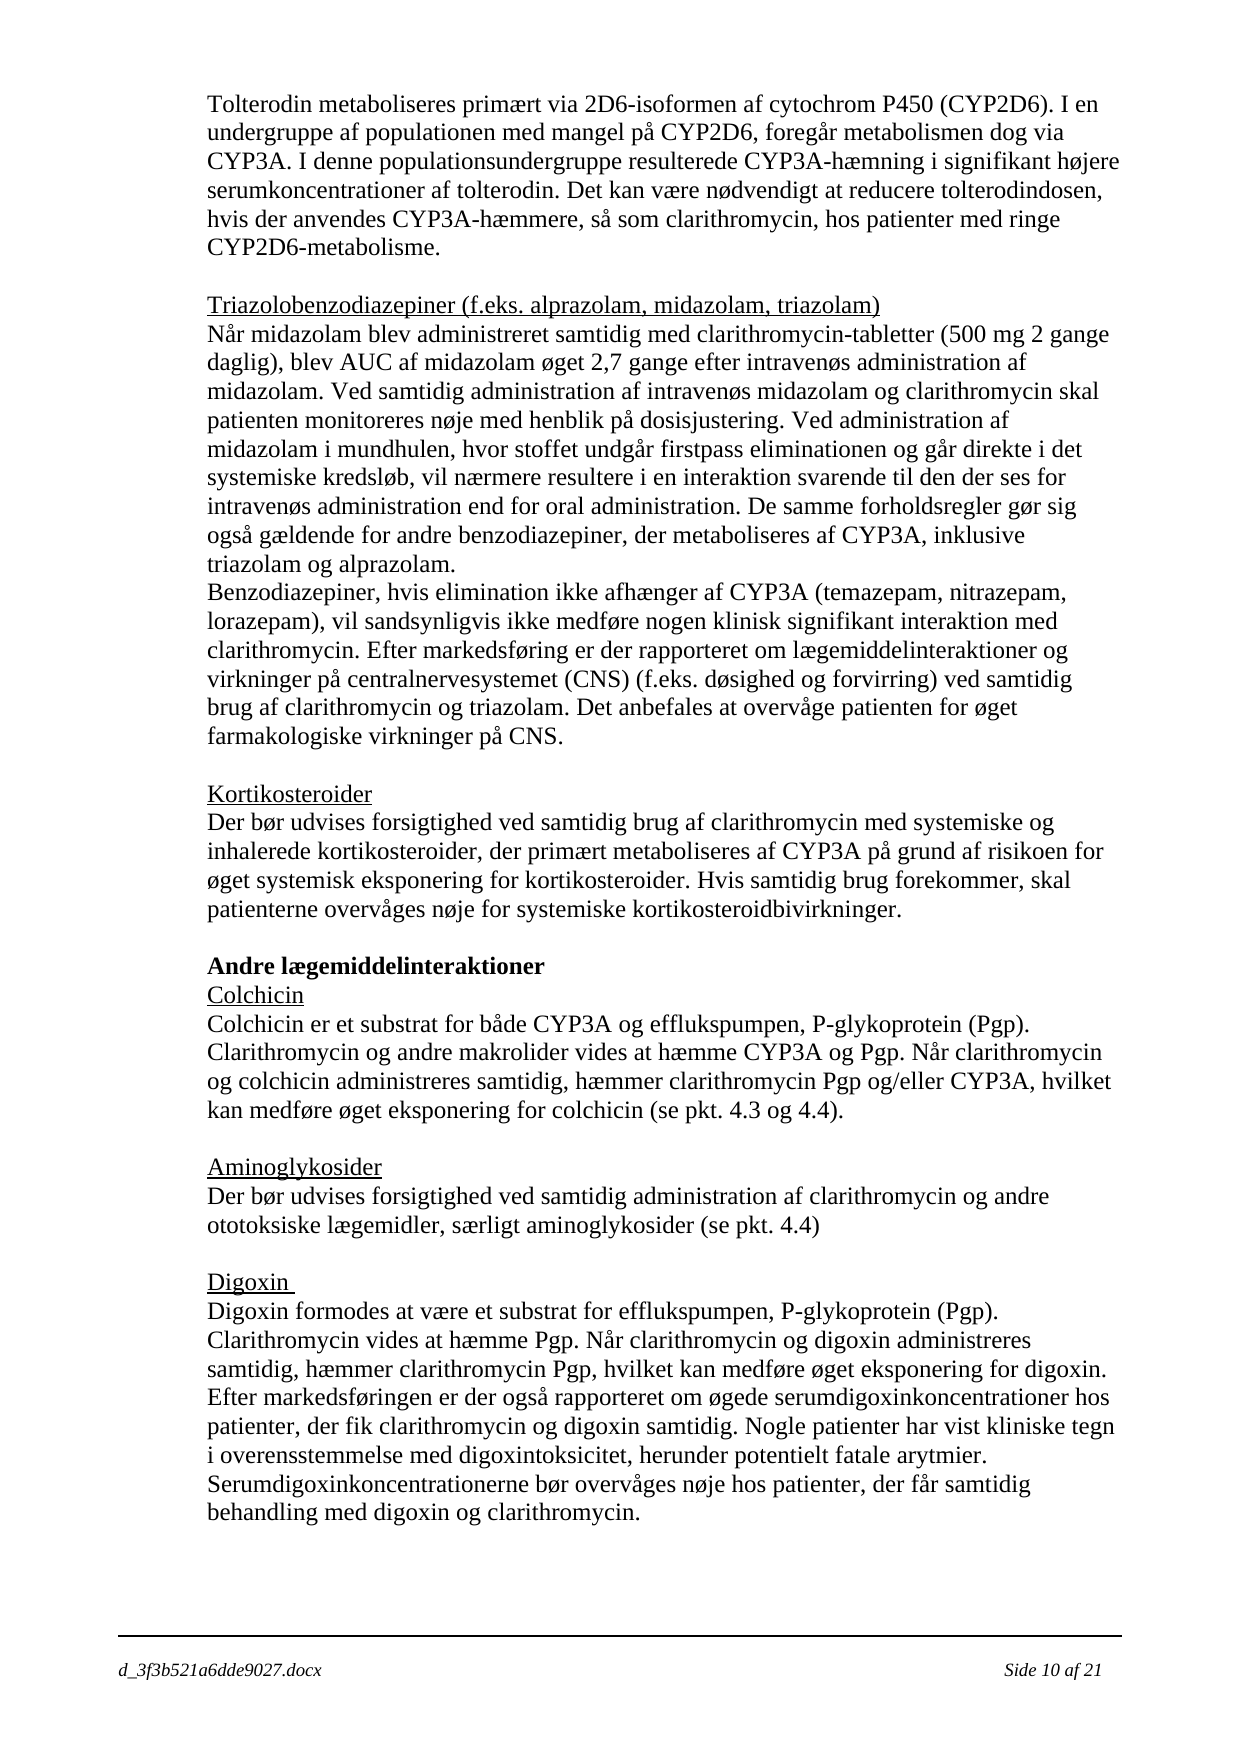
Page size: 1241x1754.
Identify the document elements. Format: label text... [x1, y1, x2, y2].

text Digoxin formodes at være et substrat for efflukspumpen, P-glykoprotein (Pgp). Clarithromycin vides at hæmme Pgp. Når clarithromycin og digoxin administreres samtidig, hæmmer clarithromycin Pgp, hvilket kan medføre øget eksponering for digoxin. Efter markedsføringen er der også rapporteret om øgede serumdigoxinkoncentrationer hos patienter, der fik clarithromycin og digoxin samtidig. Nogle patienter har vist kliniske tegn i overensstemmelse med digoxintoksicitet, herunder potentielt fatale arytmier. Serumdigoxinkoncentrationerne bør overvåges nøje hos patienter, der får samtidig behandling med digoxin og clarithromycin. [207, 1296, 1122, 1526]
text Der bør udvises forsigtighed ved samtidig administration af clarithromycin og andre ototoksiske lægemidler, særligt aminoglykosider (se pkt. 4.4) [207, 1181, 1122, 1239]
text Colchicin [207, 980, 1122, 1009]
text Digoxin [207, 1267, 1122, 1296]
text Aminoglykosider [207, 1152, 1122, 1181]
text Tolterodin metaboliseres primært via 2D6-isoformen af cytochrom P450 (CYP2D6). I en undergruppe af populationen med mangel på CYP2D6, foregår metabolismen dog via CYP3A. I denne populationsundergruppe resulterede CYP3A-hæmning i signifikant højere serumkoncentrationer af tolterodin. Det kan være nødvendigt at reducere tolterodindosen, hvis der anvendes CYP3A-hæmmere, så som clarithromycin, hos patienter med ringe CYP2D6-metabolisme. [207, 89, 1122, 261]
text Der bør udvises forsigtighed ved samtidig brug af clarithromycin med systemiske og inhalerede kortikosteroider, der primært metaboliseres af CYP3A på grund af risikoen for øget systemisk eksponering for kortikosteroider. Hvis samtidig brug forekommer, skal patienterne overvåges nøje for systemiske kortikosteroidbivirkninger. [207, 807, 1122, 922]
text Benzodiazepiner, hvis elimination ikke afhænger af CYP3A (temazepam, nitrazepam, lorazepam), vil sandsynligvis ikke medføre nogen klinisk signifikant interaktion med clarithromycin. Efter markedsføring er der rapporteret om lægemiddelinteraktioner og virkninger på centralnervesystemet (CNS) (f.eks. døsighed og forvirring) ved samtidig brug af clarithromycin og triazolam. Det anbefales at overvåge patienten for øget farmakologiske virkninger på CNS. [207, 577, 1122, 750]
text Når midazolam blev administreret samtidig med clarithromycin-tabletter (500 mg 2 gange daglig), blev AUC af midazolam øget 2,7 gange efter intravenøs administration af midazolam. Ved samtidig administration af intravenøs midazolam og clarithromycin skal patienten monitoreres nøje med henblik på dosisjustering. Ved administration af midazolam i mundhulen, hvor stoffet undgår firstpass eliminationen og går direkte i det systemiske kredsløb, vil nærmere resultere i en interaktion svarende til den der ses for intravenøs administration end for oral administration. De samme forholdsregler gør sig også gældende for andre benzodiazepiner, der metaboliseres af CYP3A, inklusive triazolam og alprazolam. [207, 319, 1122, 577]
text Andre lægemiddelinteraktioner [207, 951, 1122, 980]
text Colchicin er et substrat for både CYP3A og efflukspumpen, P-glykoprotein (Pgp). Clarithromycin og andre makrolider vides at hæmme CYP3A og Pgp. Når clarithromycin og colchicin administreres samtidig, hæmmer clarithromycin Pgp og/eller CYP3A, hvilket kan medføre øget eksponering for colchicin (se pkt. 4.3 og 4.4). [207, 1009, 1122, 1124]
text Kortikosteroider [207, 779, 1122, 807]
text Triazolobenzodiazepiner (f.eks. alprazolam, midazolam, triazolam) [207, 290, 1122, 319]
